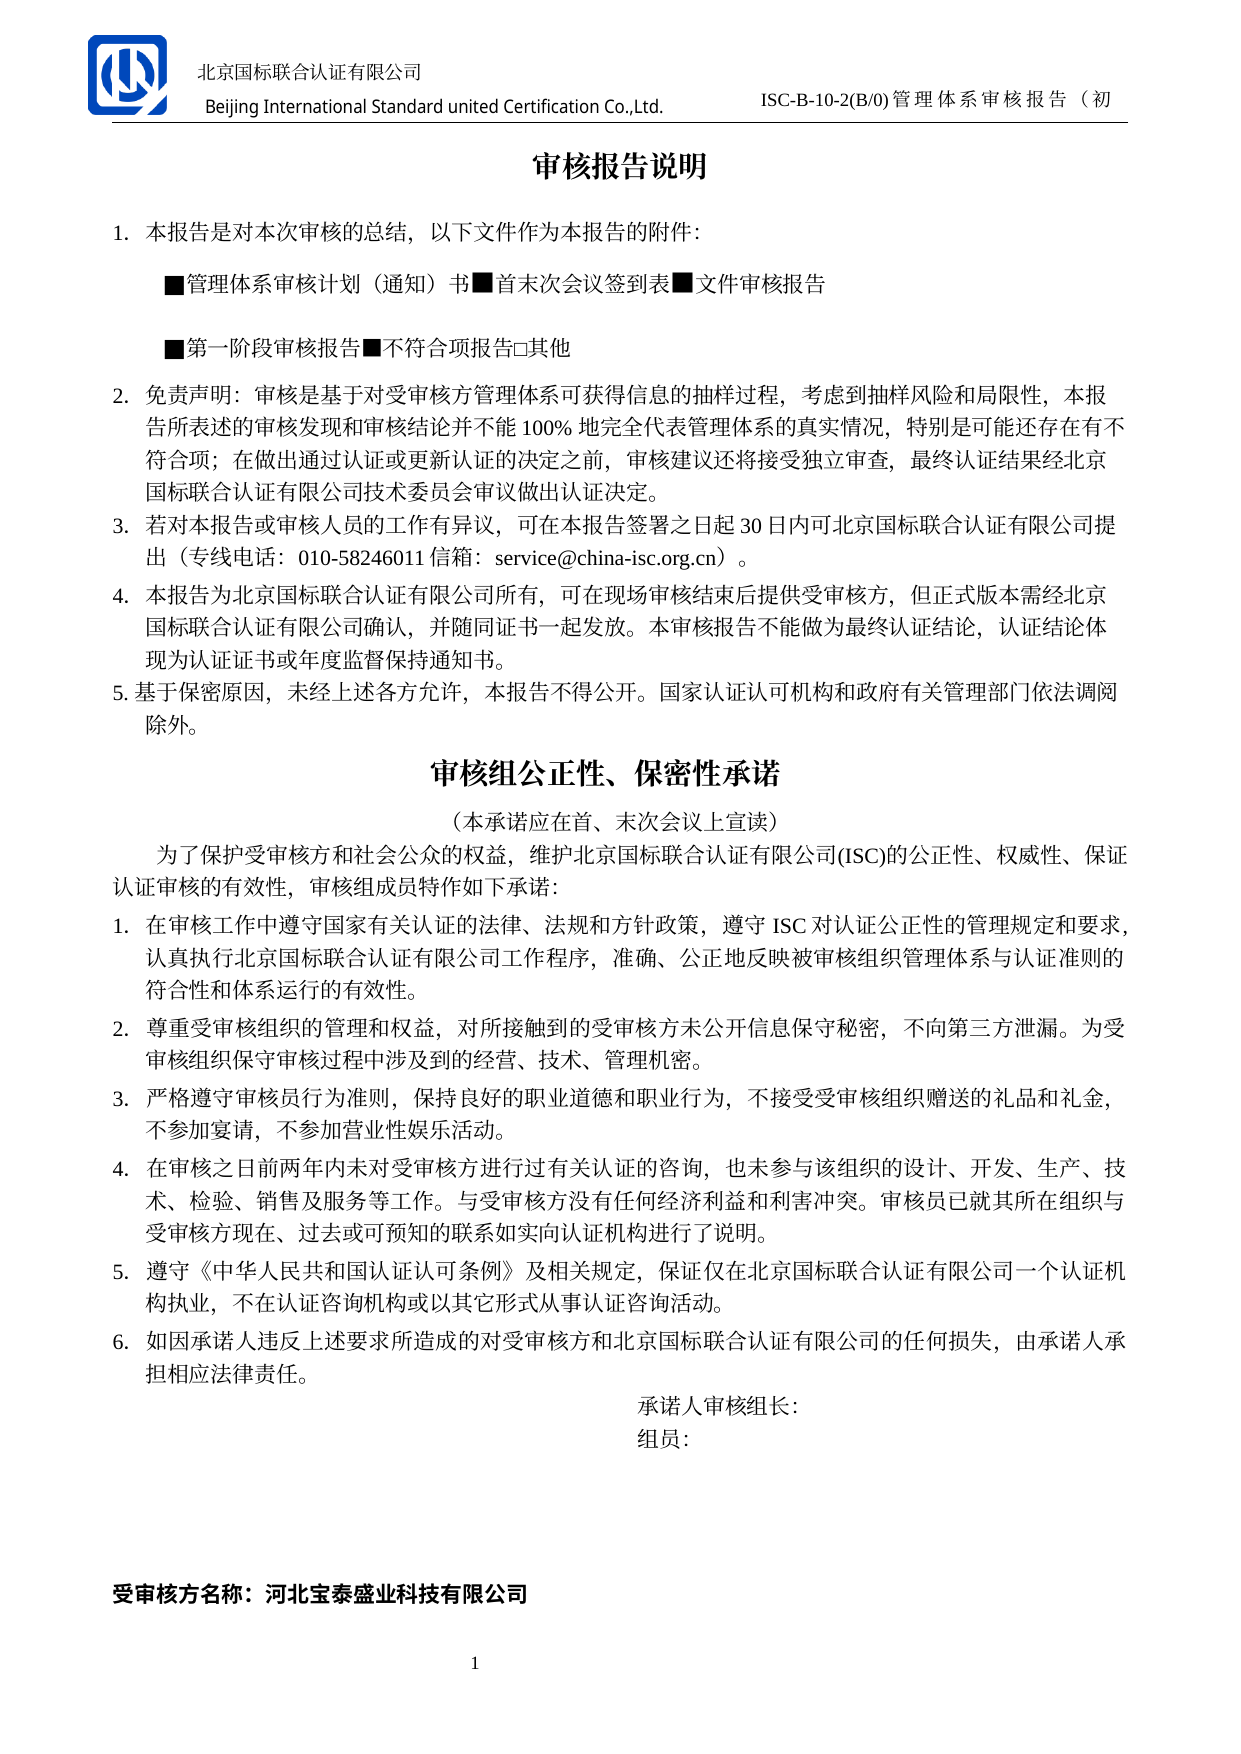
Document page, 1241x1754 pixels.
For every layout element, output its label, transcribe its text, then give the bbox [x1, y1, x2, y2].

text 承诺人审核组长： [112, 1391, 1128, 1423]
text ■管理体系审核计划（通知）书■首末次会议签到表■文件审核报告 [112, 249, 1128, 314]
text 6．如因承诺人违反上述要求所造成的对受审核方和北京国标联合认证有限公司的任何损失，由承诺人承担相应法律责任。 [112, 1326, 1128, 1391]
text 2．尊重受审核组织的管理和权益，对所接触到的受审核方未公开信息保守秘密，不向第三方泄漏。为受审核组织保守审核过程中涉及到的经营、技术、管理机密。 [112, 1012, 1128, 1077]
text 5. 基于保密原因，未经上述各方允许，本报告不得公开。国家认证认可机构和政府有关管理部门依法调阅除外。 [112, 677, 1128, 742]
text 5．遵守《中华人民共和国认证认可条例》及相关规定，保证仅在北京国标联合认证有限公司一个认证机构执业，不在认证咨询机构或以其它形式从事认证咨询活动。 [112, 1255, 1128, 1320]
text 1．在审核工作中遵守国家有关认证的法律、法规和方针政策，遵守ISC对认证公正性的管理规定和要求, 认真执行北京国标联合认证有限公司工作程序，准确、公正地反映被审核组织管理体系与认证准则的符合性和体系运行的有效性。 [112, 909, 1128, 1007]
text 3．若对本报告或审核人员的工作有异议，可在本报告签署之日起30日内可北京国标联合认证有限公司提出（专线电话：010-58246011信箱：service@china-isc.org.cn）。 [112, 509, 1128, 574]
text 1．本报告是对本次审核的总结，以下文件作为本报告的附件： [112, 217, 1128, 249]
text 2．免责声明：审核是基于对受审核方管理体系可获得信息的抽样过程，考虑到抽样风险和局限性，本报告所表述的审核发现和审核结论并不能100% 地完全代表管理体系的真实情况，特别是可能还存在有不符合项；在做出通过认证或更新认证的决定之前，审核建议还将接受独立审查，最终认证结果经北京国标联合认证有限公司技术委员会审议做出认证决定。 [112, 379, 1128, 509]
text 4．在审核之日前两年内未对受审核方进行过有关认证的咨询，也未参与该组织的设计、开发、生产、技术、检验、销售及服务等工作。与受审核方没有任何经济利益和利害冲突。审核员已就其所在组织与受审核方现在、过去或可预知的联系如实向认证机构进行了说明。 [112, 1153, 1128, 1250]
text 审核报告说明 [112, 135, 1128, 200]
text 3．严格遵守审核员行为准则，保持良好的职业道德和职业行为，不接受受审核组织赠送的礼品和礼金，不参加宴请，不参加营业性娱乐活动。 [112, 1082, 1128, 1147]
text 受审核方名称：河北宝泰盛业科技有限公司 [112, 1577, 1128, 1609]
text 审核组公正性、保密性承诺 [112, 742, 1128, 807]
picture [88, 35, 167, 115]
text 为了保护受审核方和社会公众的权益，维护北京国标联合认证有限公司(ISC)的公正性、权威性、保证认证审核的有效性，审核组成员特作如下承诺： [112, 839, 1128, 904]
text 4．本报告为北京国标联合认证有限公司所有，可在现场审核结束后提供受审核方，但正式版本需经北京国标联合认证有限公司确认，并随同证书一起发放。本审核报告不能做为最终认证结论，认证结论体现为认证证书或年度监督保持通知书。 [112, 579, 1128, 677]
text （本承诺应在首、末次会议上宣读） [145, 807, 1128, 839]
text ■第一阶段审核报告■不符合项报告□其他 [112, 314, 1128, 379]
text 组员： [112, 1423, 1128, 1456]
